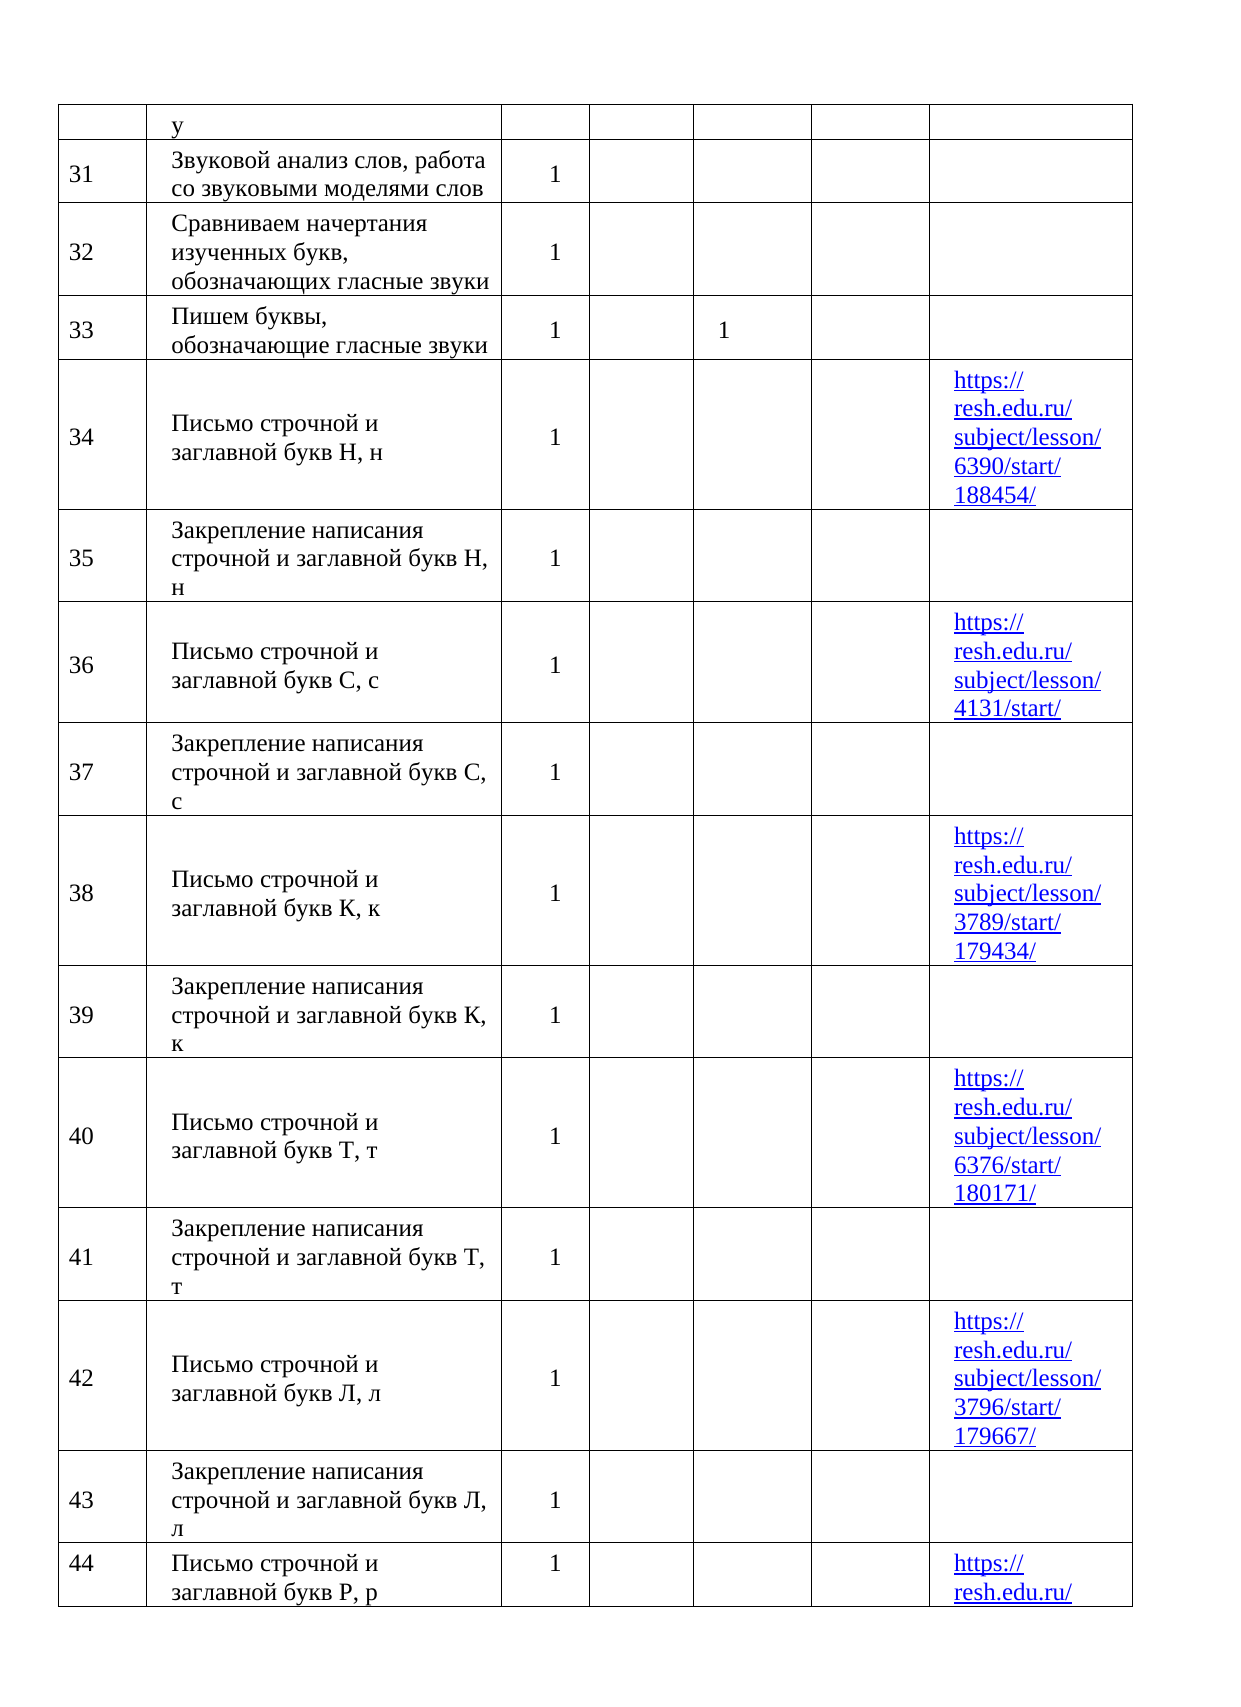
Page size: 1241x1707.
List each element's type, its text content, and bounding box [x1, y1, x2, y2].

table_cell 30 [59, 105, 146, 138]
table_cell 1 [502, 203, 589, 295]
table_cell https://resh.edu.ru/subject/lesson/6390/start/188454/ [930, 360, 1132, 508]
table_cell 1 [502, 1451, 589, 1542]
table_cell [930, 296, 1132, 358]
table_cell 1 [502, 296, 589, 358]
table_cell [694, 1451, 811, 1542]
table_cell [694, 140, 811, 202]
table_cell 1 [502, 140, 589, 202]
table_cell [590, 360, 693, 508]
table_cell [812, 1058, 929, 1207]
table_cell [590, 966, 693, 1057]
table_cell [590, 203, 693, 295]
table_cell 1 [502, 1058, 589, 1207]
table_cell Звуковой анализ слов, работа со звуковыми моделями слов [147, 140, 501, 202]
table_cell Письмо строчной и заглавной букв Л, л [147, 1301, 501, 1450]
table_cell [930, 723, 1132, 815]
table_cell [930, 203, 1132, 295]
table_cell [694, 1543, 811, 1606]
table_cell [812, 816, 929, 965]
table_cell 40 [59, 1058, 146, 1207]
table_cell https://resh.edu.ru/subject/lesson/3789/start/179434/ [930, 816, 1132, 965]
table_cell [930, 1451, 1132, 1542]
table_cell 1 [502, 1543, 589, 1606]
table_cell [812, 203, 929, 295]
table_cell [812, 1451, 929, 1542]
table_cell [694, 105, 811, 138]
table_cell 1 [502, 360, 589, 508]
table_cell [812, 602, 929, 722]
table_cell 1 [502, 816, 589, 965]
table_cell Письмо строчной и заглавной букв К, к [147, 816, 501, 965]
table_cell Закрепление написания строчной и заглавной букв С, с [147, 723, 501, 815]
table_cell [694, 602, 811, 722]
table_cell [812, 360, 929, 508]
table_cell https://resh.edu.ru/subject/lesson/6376/start/180171/ [930, 1058, 1132, 1207]
table_cell [590, 723, 693, 815]
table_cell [147, 1543, 501, 1606]
table_cell 1 [694, 296, 811, 358]
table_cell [147, 105, 501, 138]
table_cell Письмо строчной и заглавной букв Н, н [147, 360, 501, 508]
table_cell [930, 140, 1132, 202]
table_cell [812, 1208, 929, 1300]
table_cell [812, 105, 929, 138]
table_cell 1 [502, 1301, 589, 1450]
table_cell [930, 105, 1132, 138]
table_cell 33 [59, 296, 146, 358]
table_cell [590, 1451, 693, 1542]
table_cell 44 [59, 1543, 146, 1606]
table_cell [694, 816, 811, 965]
table_cell [590, 1301, 693, 1450]
table_cell 1 [502, 105, 589, 138]
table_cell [930, 1543, 1132, 1606]
table_cell [590, 296, 693, 358]
table_cell [694, 723, 811, 815]
table_cell [590, 140, 693, 202]
table_cell 34 [59, 360, 146, 508]
table_cell [930, 510, 1132, 601]
table_cell Закрепление написания строчной и заглавной букв К, к [147, 966, 501, 1057]
table_cell 36 [59, 602, 146, 722]
table_cell 31 [59, 140, 146, 202]
table_cell [590, 602, 693, 722]
table_cell [694, 1208, 811, 1300]
table_cell 38 [59, 816, 146, 965]
table_cell Сравниваем начертания изученных букв, обозначающих гласные звуки [147, 203, 501, 295]
table_cell [812, 140, 929, 202]
table_cell [812, 1301, 929, 1450]
table_cell [590, 1058, 693, 1207]
table_cell 1 [502, 966, 589, 1057]
table_cell 1 [502, 510, 589, 601]
table_cell https://resh.edu.ru/subject/lesson/4131/start/ [930, 602, 1132, 722]
table_cell [930, 966, 1132, 1057]
table_cell [694, 360, 811, 508]
table_cell 37 [59, 723, 146, 815]
table_cell 39 [59, 966, 146, 1057]
table_cell 35 [59, 510, 146, 601]
table_cell 43 [59, 1451, 146, 1542]
table_cell [930, 1208, 1132, 1300]
table_cell [694, 510, 811, 601]
table_cell [812, 510, 929, 601]
table_cell [590, 1208, 693, 1300]
table_cell [694, 966, 811, 1057]
table_cell [812, 296, 929, 358]
table_cell 1 [502, 723, 589, 815]
table_cell [694, 1301, 811, 1450]
table_cell [590, 105, 693, 138]
table_cell 1 [502, 602, 589, 722]
table_cell Закрепление написания строчной и заглавной букв Л, л [147, 1451, 501, 1542]
table_cell 32 [59, 203, 146, 295]
table_cell [694, 203, 811, 295]
table_cell 42 [59, 1301, 146, 1450]
table_cell Письмо строчной и заглавной букв Т, т [147, 1058, 501, 1207]
table_cell Пишем буквы, обозначающие гласные звуки [147, 296, 501, 358]
table_cell 41 [59, 1208, 146, 1300]
table_cell 1 [502, 1208, 589, 1300]
table_cell [812, 1543, 929, 1606]
table_cell Закрепление написания строчной и заглавной букв Т, т [147, 1208, 501, 1300]
table_cell [590, 1543, 693, 1606]
table_cell https://resh.edu.ru/subject/lesson/3796/start/179667/ [930, 1301, 1132, 1450]
table_cell [812, 723, 929, 815]
table_cell [590, 510, 693, 601]
table_cell [812, 966, 929, 1057]
table_cell [590, 816, 693, 965]
table_cell [694, 1058, 811, 1207]
table_cell Закрепление написания строчной и заглавной букв Н, н [147, 510, 501, 601]
table_cell Письмо строчной и заглавной букв С, с [147, 602, 501, 722]
